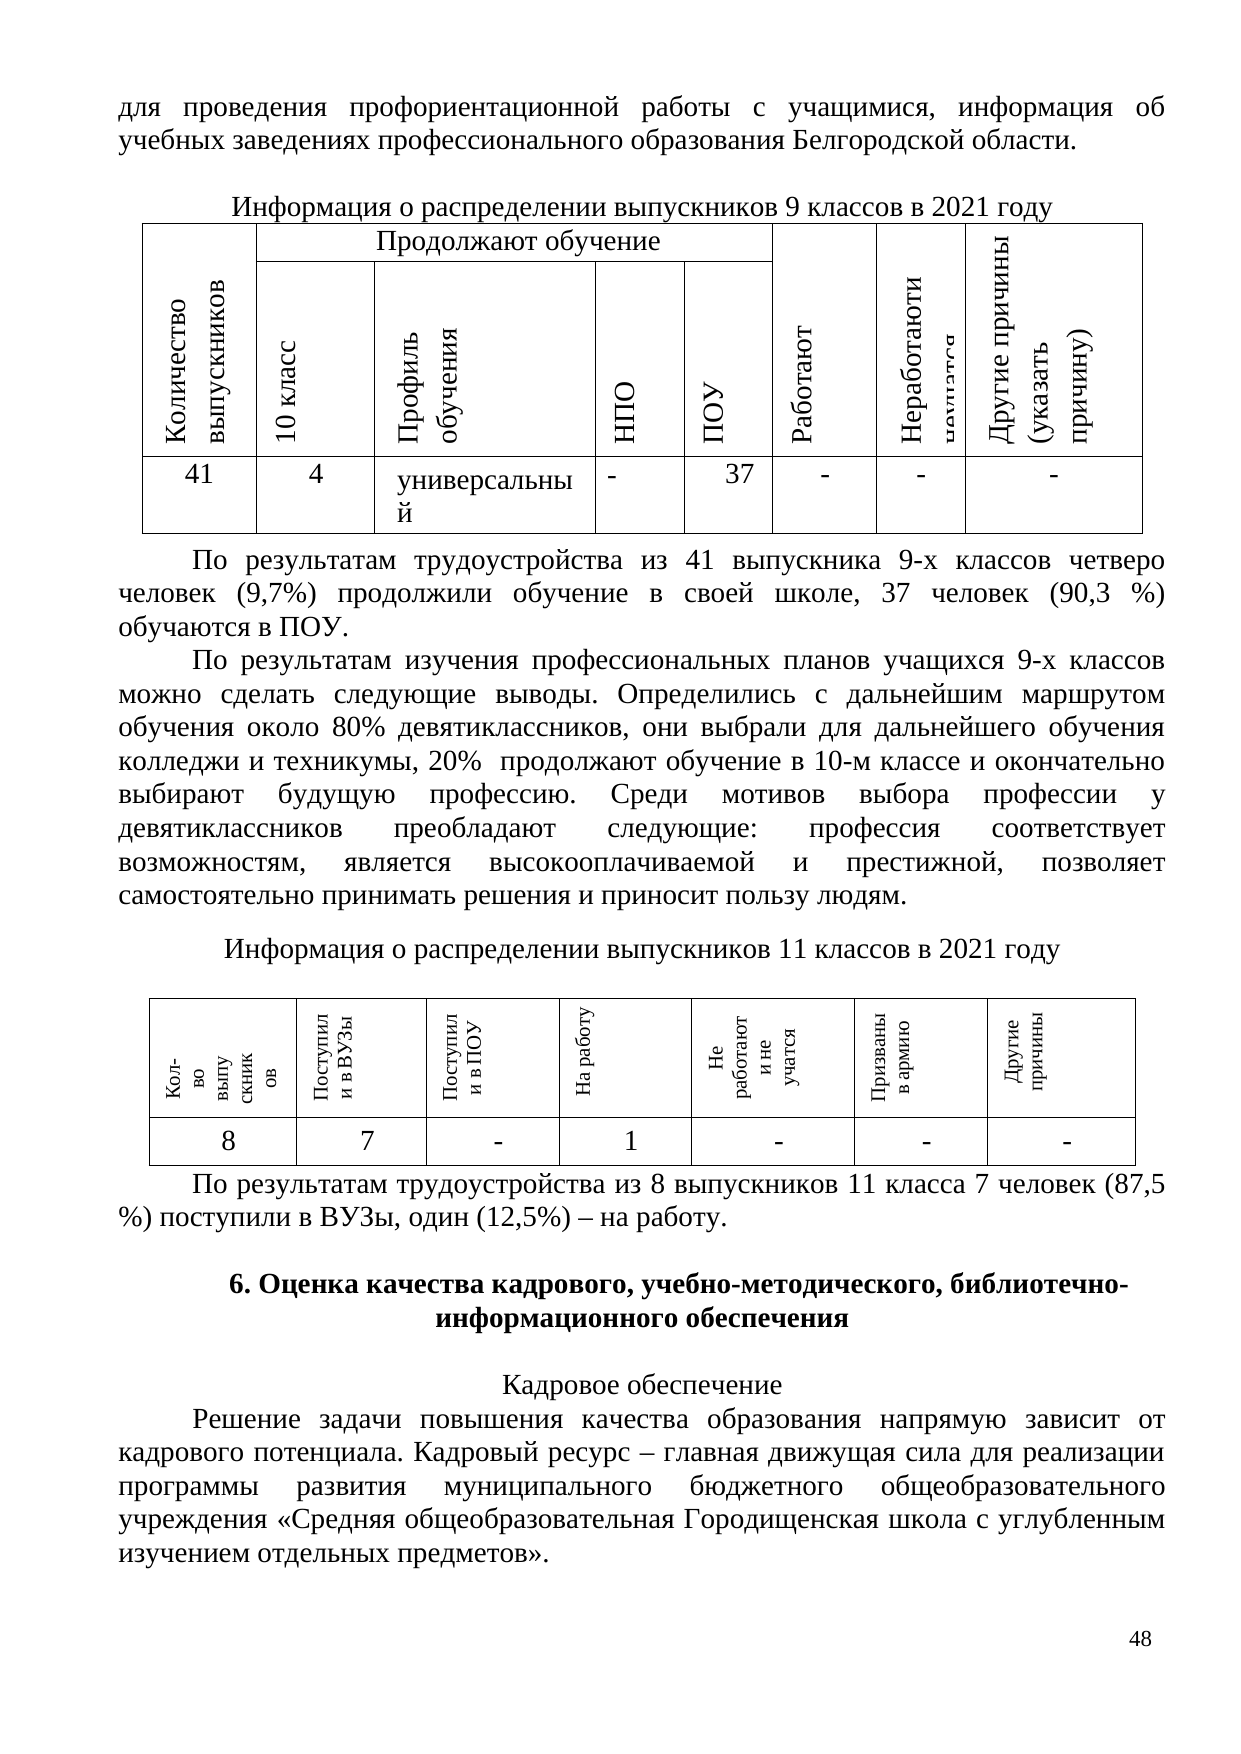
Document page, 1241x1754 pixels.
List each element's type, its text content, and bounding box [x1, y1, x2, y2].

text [118, 89, 1166, 156]
table_header Работают [773, 224, 876, 456]
table_cell 8 [150, 1118, 296, 1165]
table_cell 41 [143, 457, 256, 533]
text По результатам трудоустройства из 41 выпускника 9-х классов четверо человек (9,7%) продолжили обучение в своей школе, 37 человек (90,3 %) обучаются в ПОУ. [118, 542, 1166, 642]
table_cell 10 класс [257, 262, 374, 456]
table_cell - [988, 1118, 1135, 1165]
table_cell 7 [297, 1118, 426, 1165]
table_cell Профиль обучения [375, 262, 595, 456]
table_header На работу [560, 999, 691, 1117]
table_header Призваны в армию [855, 999, 987, 1117]
table_cell - [692, 1118, 854, 1165]
table_header Поступили в ПОУ [427, 999, 559, 1117]
text Решение задачи повышения качества образования напрямую зависит от кадрового потенциала. Кадровый ресурс – главная движущая сила для реализации программы развития муниципального бюджетного общеобразовательного учреждения «Средняя общеобразовательная Городищенская школа с углубленным изучением отдельных предметов». [118, 1401, 1166, 1568]
table_cell - [773, 457, 876, 533]
table_header Другие причины [988, 999, 1135, 1117]
table_header Другие причины (указать причину) [966, 224, 1142, 456]
table_cell 4 [257, 457, 374, 533]
text Информация о распределении выпускников 11 классов в 2021 году [118, 931, 1166, 965]
text Кадровое обеспечение [118, 1367, 1166, 1401]
table_cell ПОУ [685, 262, 772, 456]
text Информация о распределении выпускников 9 классов в 2021 году [118, 189, 1166, 223]
table_header Не работают и не учатся [692, 999, 854, 1117]
table_cell - [966, 457, 1142, 533]
table_cell универсальный [375, 457, 595, 533]
table_cell 1 [560, 1118, 691, 1165]
table_cell 37 [685, 457, 772, 533]
table_header Кол-во выпускников [150, 999, 296, 1117]
text По результатам изучения профессиональных планов учащихся 9-х классов можно сделать следующие выводы. Определились с дальнейшим маршрутом обучения около 80% девятиклассников, они выбрали для дальнейшего обучения колледжи и техникумы, 20% продолжают обучение в 10-м классе и окончательно выбирают будущую профессию. Среди мотивов выбора профессии у девятиклассников преобладают следующие: профессия соответствует возможностям, является высокооплачиваемой и престижной, позволяет самостоятельно принимать решения и приносит пользу людям. [118, 642, 1166, 911]
table_header Поступили в ВУЗы [297, 999, 426, 1117]
table_cell - [877, 457, 965, 533]
table_cell - [855, 1118, 987, 1165]
table_cell - [596, 457, 684, 533]
text По результатам трудоустройства из 8 выпускников 11 класса 7 человек (87,5 %) поступили в ВУЗы, один (12,5%) – на работу. [118, 1166, 1166, 1233]
text 6. Оценка качества кадрового, учебно-методического, библиотечно-информационного обеспечения [118, 1267, 1166, 1334]
table_cell - [427, 1118, 559, 1165]
table_header Продолжают обучение [257, 224, 772, 261]
table_cell НПО [596, 262, 684, 456]
table_header Не работают и неучатся [877, 224, 965, 456]
table_header Количество выпускников [143, 224, 256, 456]
